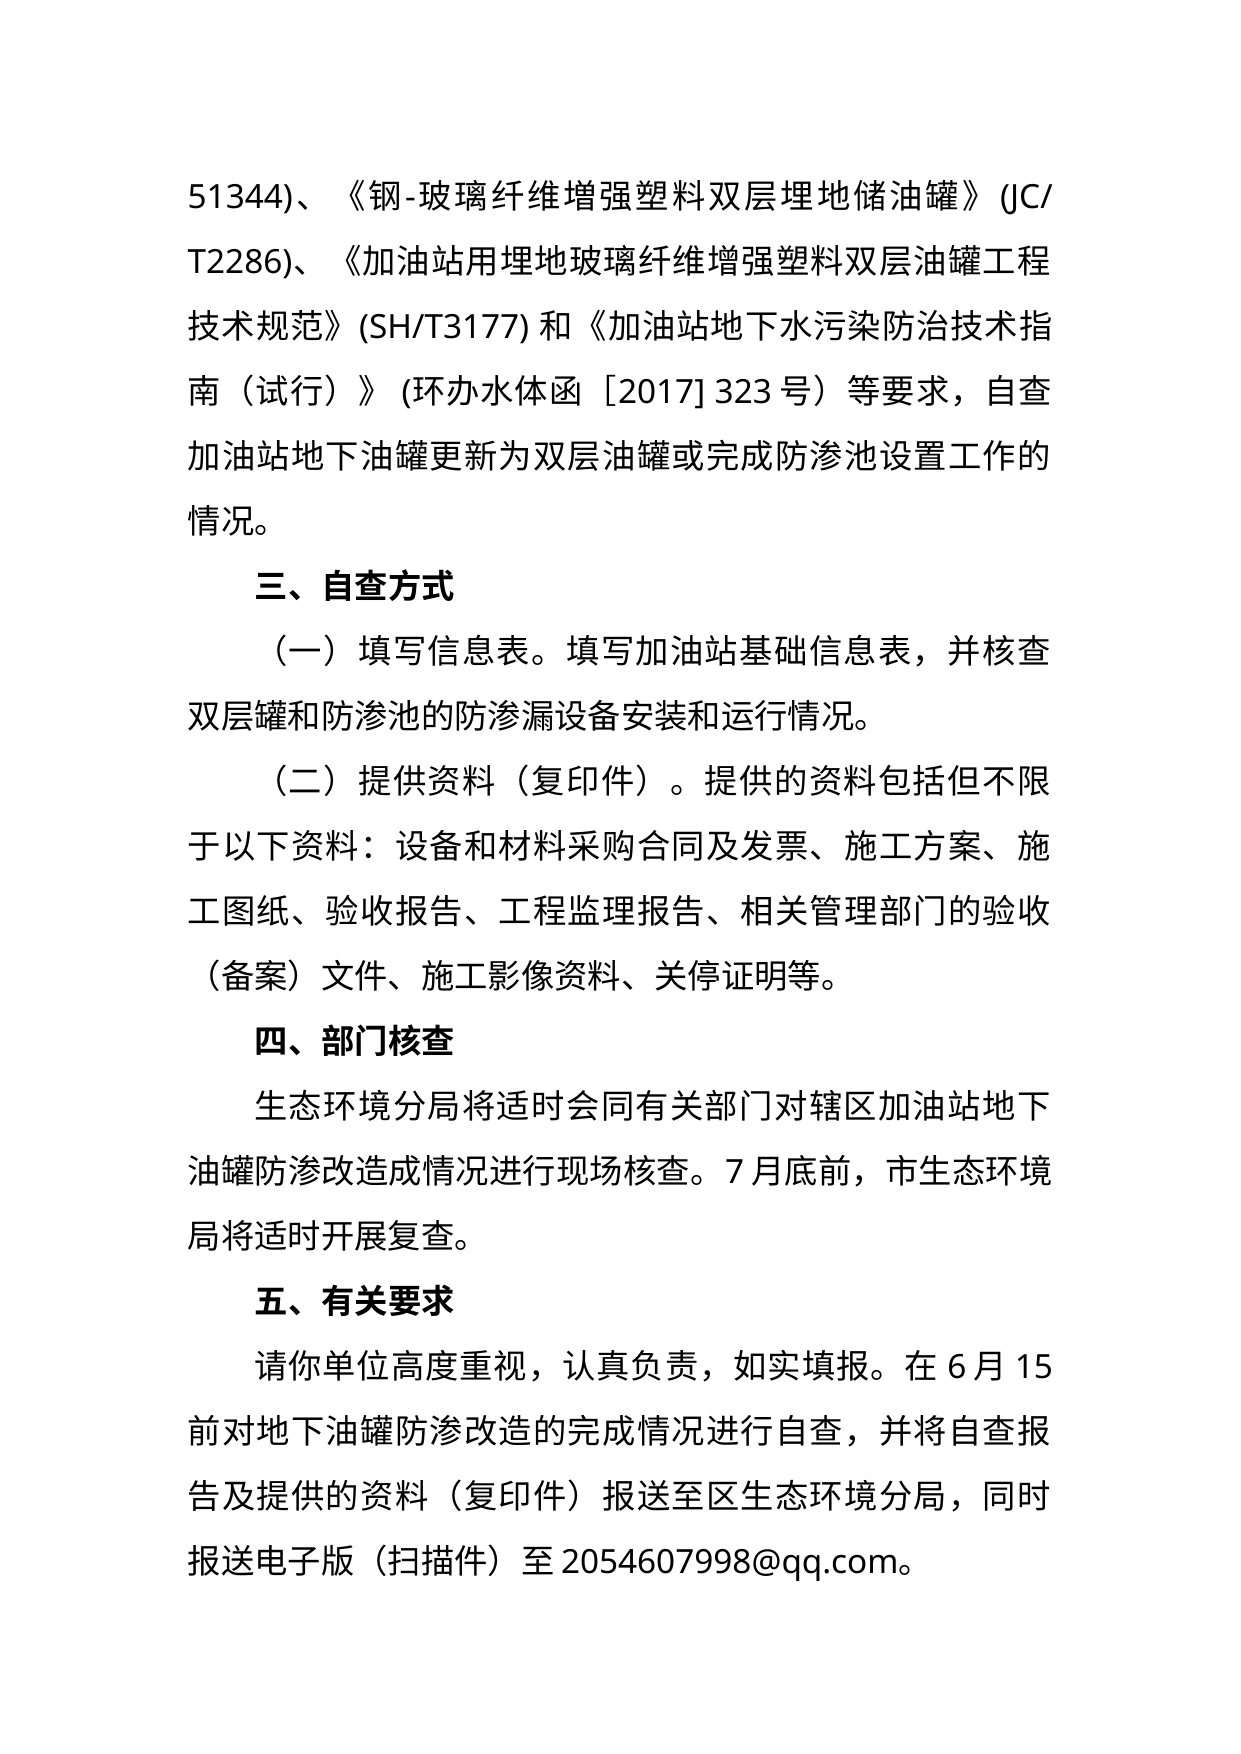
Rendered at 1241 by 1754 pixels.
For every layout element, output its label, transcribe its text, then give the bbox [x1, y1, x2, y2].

text 三、自查方式 [187, 552, 1053, 617]
text 四、部门核查 [187, 1007, 1053, 1072]
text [187, 162, 1053, 552]
text 生态环境分局将适时会同有关部门对辖区加油站地下油罐防渗改造成情况进行现场核查。7月底前，市生态环境局将适时开展复查。 [187, 1072, 1053, 1267]
text （二）提供资料（复印件）。提供的资料包括但不限于以下资料：设备和材料采购合同及发票、施工方案、施工图纸、验收报告、工程监理报告、相关管理部门的验收（备案）文件、施工影像资料、关停证明等。 [187, 747, 1053, 1007]
list 请你单位高度重视，认真负责，如实填报。在6月15前对地下油罐防渗改造的完成情况进行自查，并将自查报告及提供的资料（复印件）报送至区生态环境分局，同时报送电子版（扫描件）至2054607998@qq.com。 [187, 1332, 1053, 1592]
list 有关要求 [187, 1267, 1053, 1332]
text （一）填写信息表。填写加油站基础信息表，并核查双层罐和防渗池的防渗漏设备安装和运行情况。 [187, 617, 1053, 747]
